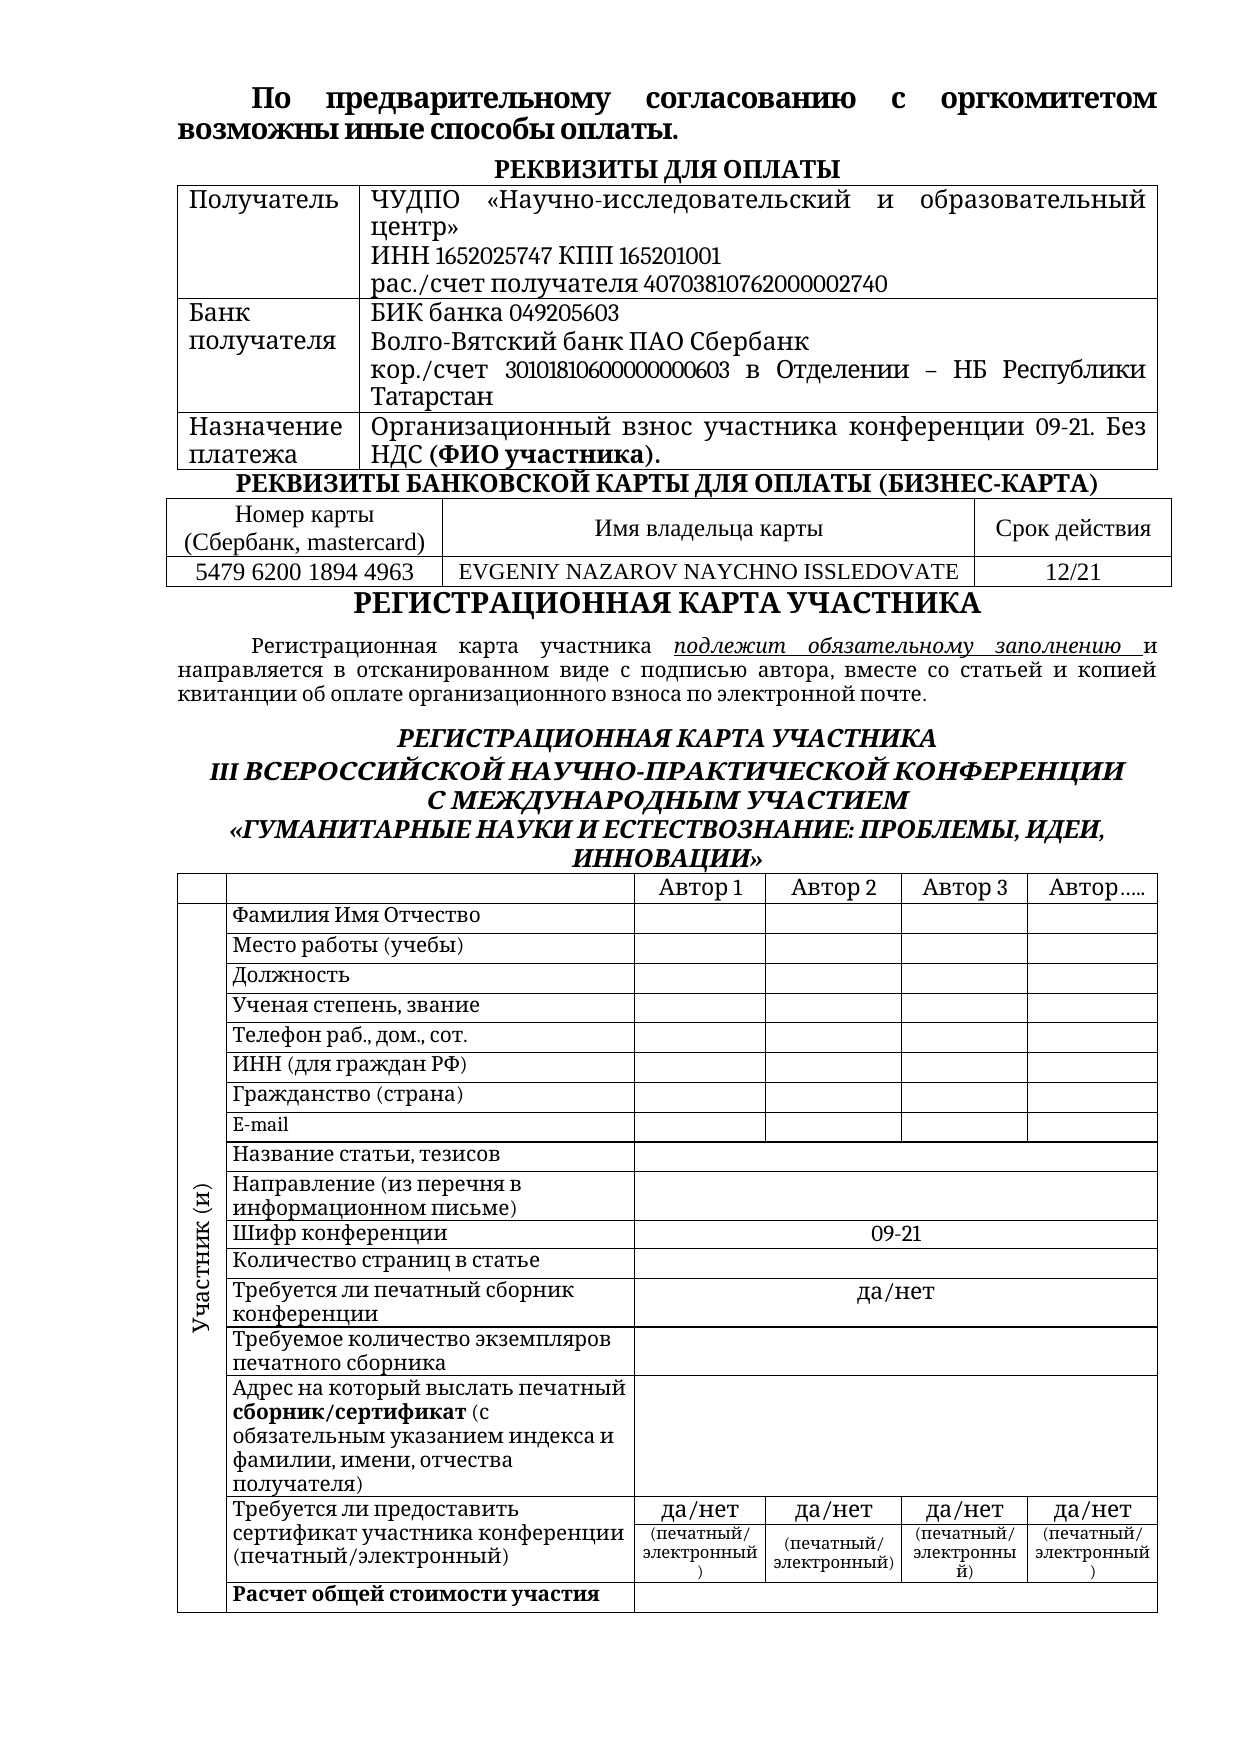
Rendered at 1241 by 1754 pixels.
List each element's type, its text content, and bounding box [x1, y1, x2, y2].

table_cell (печатный/ электронный) [766, 1525, 901, 1582]
table_cell [635, 1328, 1157, 1375]
table_cell [1028, 994, 1157, 1022]
table_cell [635, 1083, 765, 1112]
table_cell EVGENIY NAZAROV NAYCHNO ISSLEDOVATE [443, 557, 974, 586]
table_header ЧУДПО «Научно-исследовательский и образовательный центр» ИНН 1652025747 КПП 165201001 рас./счет получателя 40703810762000002740 [360, 186, 1157, 298]
table_header Номер карты (Сбербанк, mastercard) [167, 499, 442, 556]
table_cell [1028, 1023, 1157, 1052]
table_cell [766, 964, 901, 992]
table_cell [902, 904, 1027, 933]
table_cell [766, 1083, 901, 1112]
text РЕГИСТРАЦИОННАЯ КАРТА УЧАСТНИКА [177, 587, 1157, 621]
table_cell [635, 1023, 765, 1052]
table_cell Банк получателя [178, 299, 359, 412]
table_cell [1028, 964, 1157, 992]
table_cell [902, 934, 1027, 963]
table_cell [766, 934, 901, 963]
table_cell ИНН (для граждан РФ) [227, 1053, 634, 1082]
table_cell 5479 6200 1894 4963 [167, 557, 442, 586]
table_cell [1028, 1113, 1157, 1141]
table_cell Фамилия Имя Отчество [227, 904, 634, 933]
table_cell Требуемое количество экземпляров печатного сборника [227, 1328, 634, 1375]
table_cell Адрес на который выслать печатный сборник/сертификат (с обязательным указанием индекса и фамилии, имени, отчества получателя) [227, 1376, 634, 1496]
table_cell [1028, 1083, 1157, 1112]
text Регистрационная карта участника подлежит обязательному заполнению и направляется в отсканированном виде с подписью автора, вместе со статьей и копией квитанции об оплате организационного взноса по электронной почте. [177, 635, 1157, 707]
table_cell БИК банка 049205603 Волго-Вятский банк ПАО Сбербанк кор./счет 30101810600000000603 в Отделении – НБ Республики Татарстан [360, 299, 1157, 412]
table_header Автор 3 [902, 874, 1027, 903]
table_cell Требуется ли предоставить сертификат участника конференции (печатный/электронный) [227, 1497, 634, 1582]
text Реквизиты банковской карты для оплаты (Бизнес-карта) [177, 470, 1157, 498]
table_cell [635, 1583, 1157, 1612]
table_header Автор….. [1028, 874, 1157, 903]
table_cell [1028, 1053, 1157, 1082]
table_cell Название статьи, тезисов [227, 1143, 634, 1171]
text Реквизиты для оплаты [177, 156, 1157, 185]
table_cell [635, 1172, 1157, 1220]
table_header Автор 2 [766, 874, 901, 903]
table_cell [766, 1053, 901, 1082]
table_cell Назначение платежа [178, 413, 359, 469]
table_cell 09-21 [635, 1221, 1157, 1248]
table_cell [635, 1143, 1157, 1171]
table_cell 12/21 [975, 557, 1171, 586]
table_cell [766, 1023, 901, 1052]
text Регистрационная карта участника [177, 725, 1157, 754]
table_cell Гражданство (страна) [227, 1083, 634, 1112]
table_cell Количество страниц в статье [227, 1249, 634, 1277]
table_cell [902, 1053, 1027, 1082]
table_cell да/нет [635, 1497, 765, 1523]
table_cell [635, 964, 765, 992]
table_header [178, 874, 226, 903]
table_cell Направление (из перечня в информационном письме) [227, 1172, 634, 1220]
table_header Получатель [178, 186, 359, 298]
table_cell [635, 994, 765, 1022]
table_cell [1028, 904, 1157, 933]
table_cell Участник (и) [178, 904, 226, 1612]
table_cell [635, 934, 765, 963]
table_cell [635, 1113, 765, 1141]
table_cell да/нет [1028, 1497, 1157, 1523]
table_cell [635, 1249, 1157, 1277]
table_cell Ученая степень, звание [227, 994, 634, 1022]
text По предварительному согласованию с оргкомитетом возможны иные способы оплаты. [177, 83, 1157, 146]
table_cell Расчет общей стоимости участия [227, 1583, 634, 1612]
table_cell да/нет [635, 1279, 1157, 1326]
table_header Автор 1 [635, 874, 765, 903]
table_cell [766, 994, 901, 1022]
table_cell [902, 964, 1027, 992]
table_cell Требуется ли печатный сборник конференции [227, 1279, 634, 1326]
table_cell (печатный/ электронный) [635, 1525, 765, 1582]
table_cell Организационный взнос участника конференции 09-21. Без НДС (ФИО участника). [360, 413, 1157, 469]
table_cell [1028, 934, 1157, 963]
table_cell Место работы (учебы) [227, 934, 634, 963]
table_cell [766, 1113, 901, 1141]
table_cell Шифр конференции [227, 1221, 634, 1248]
table_cell [635, 1053, 765, 1082]
table_cell [902, 1113, 1027, 1141]
table_cell да/нет [766, 1497, 901, 1523]
table_header Срок действия [975, 499, 1171, 556]
table_cell [635, 1376, 1157, 1496]
table_header Имя владельца карты [443, 499, 974, 556]
table_cell да/нет [902, 1497, 1027, 1523]
table_cell (печатный/ электронный) [1028, 1525, 1157, 1582]
table_cell (печатный/ электронный) [902, 1525, 1027, 1582]
table_cell [766, 904, 901, 933]
text «гуманитарные науки и естествознание: проблемы, идеи, инновации» [177, 816, 1157, 873]
text с международным участием [177, 787, 1157, 816]
text III Всероссийской научно-практической конференции [177, 758, 1157, 787]
table_cell [902, 1083, 1027, 1112]
table_cell [902, 994, 1027, 1022]
table_cell [902, 1023, 1027, 1052]
table_cell Телефон раб., дом., сот. [227, 1023, 634, 1052]
table_header [227, 874, 634, 903]
table_cell Должность [227, 964, 634, 992]
table_cell [635, 904, 765, 933]
table_cell E-mail [227, 1113, 634, 1141]
